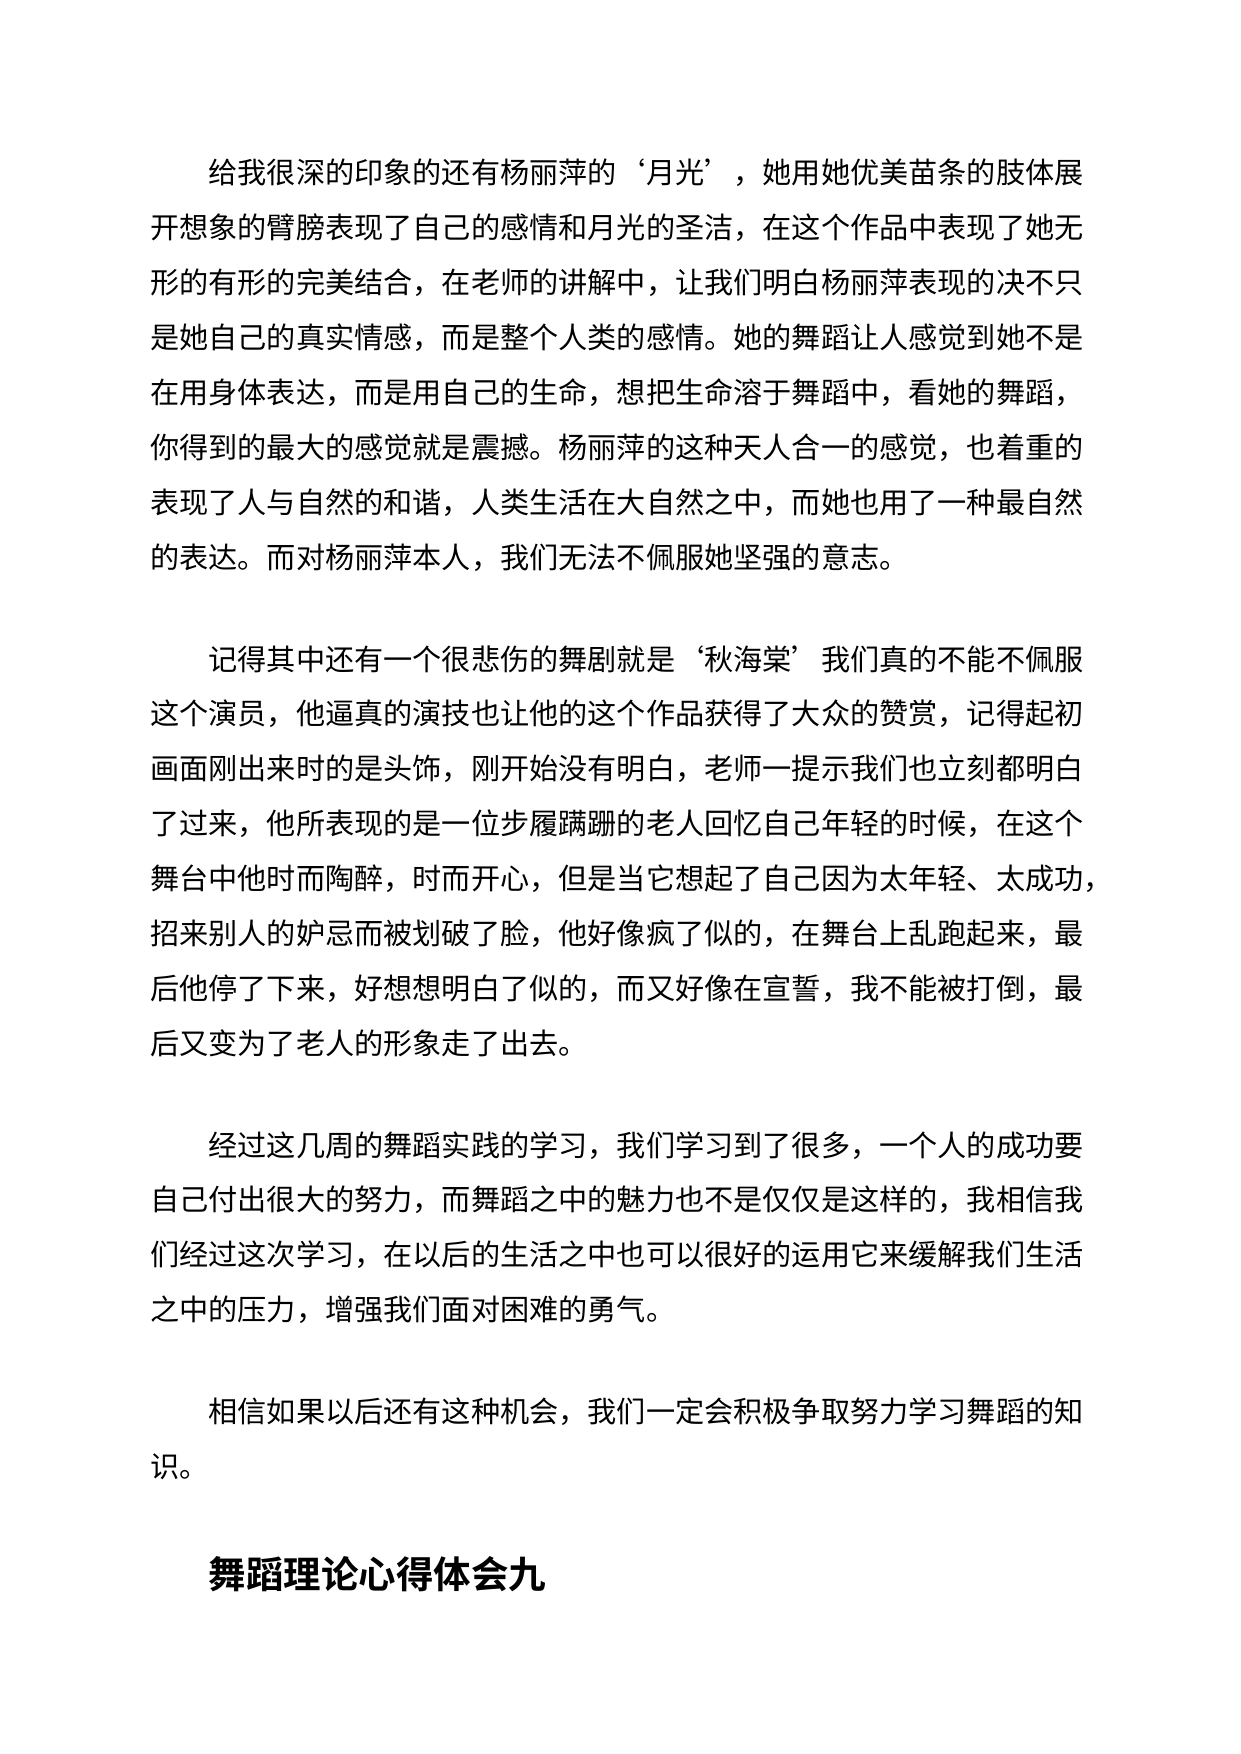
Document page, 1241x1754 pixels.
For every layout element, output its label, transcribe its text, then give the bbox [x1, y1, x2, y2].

text 相信如果以后还有这种机会，我们一定会积极争取努力学习舞蹈的知识。 [150, 1388, 1090, 1486]
text 经过这几周的舞蹈实践的学习，我们学习到了很多，一个人的成功要自己付出很大的努力，而舞蹈之中的魅力也不是仅仅是这样的，我相信我们经过这次学习，在以后的生活之中也可以很好的运用它来缓解我们生活之中的压力，增强我们面对困难的勇气。 [150, 1122, 1090, 1329]
text 给我很深的印象的还有杨丽萍的‘月光’，她用她优美苗条的肢体展开想象的臂膀表现了自己的感情和月光的圣洁，在这个作品中表现了她无形的有形的完美结合，在老师的讲解中，让我们明白杨丽萍表现的决不只是她自己的真实情感，而是整个人类的感情。她的舞蹈让人感觉到她不是在用身体表达，而是用自己的生命，想把生命溶于舞蹈中，看她的舞蹈，你得到的最大的感觉就是震撼。杨丽萍的这种天人合一的感觉，也着重的表现了人与自然的和谐，人类生活在大自然之中，而她也用了一种最自然的表达。而对杨丽萍本人，我们无法不佩服她坚强的意志。 [150, 150, 1090, 577]
text 记得其中还有一个很悲伤的舞剧就是‘秋海棠’我们真的不能不佩服这个演员，他逼真的演技也让他的这个作品获得了大众的赞赏，记得起初画面刚出来时的是头饰，刚开始没有明白，老师一提示我们也立刻都明白了过来，他所表现的是一位步履蹒跚的老人回忆自己年轻的时候，在这个舞台中他时而陶醉，时而开心，但是当它想起了自己因为太年轻、太成功，招来别人的妒忌而被划破了脸，他好像疯了似的，在舞台上乱跑起来，最后他停了下来，好想想明白了似的，而又好像在宣誓，我不能被打倒，最后又变为了老人的形象走了出去。 [150, 636, 1090, 1063]
text 舞蹈理论心得体会九 [150, 1545, 1090, 1599]
